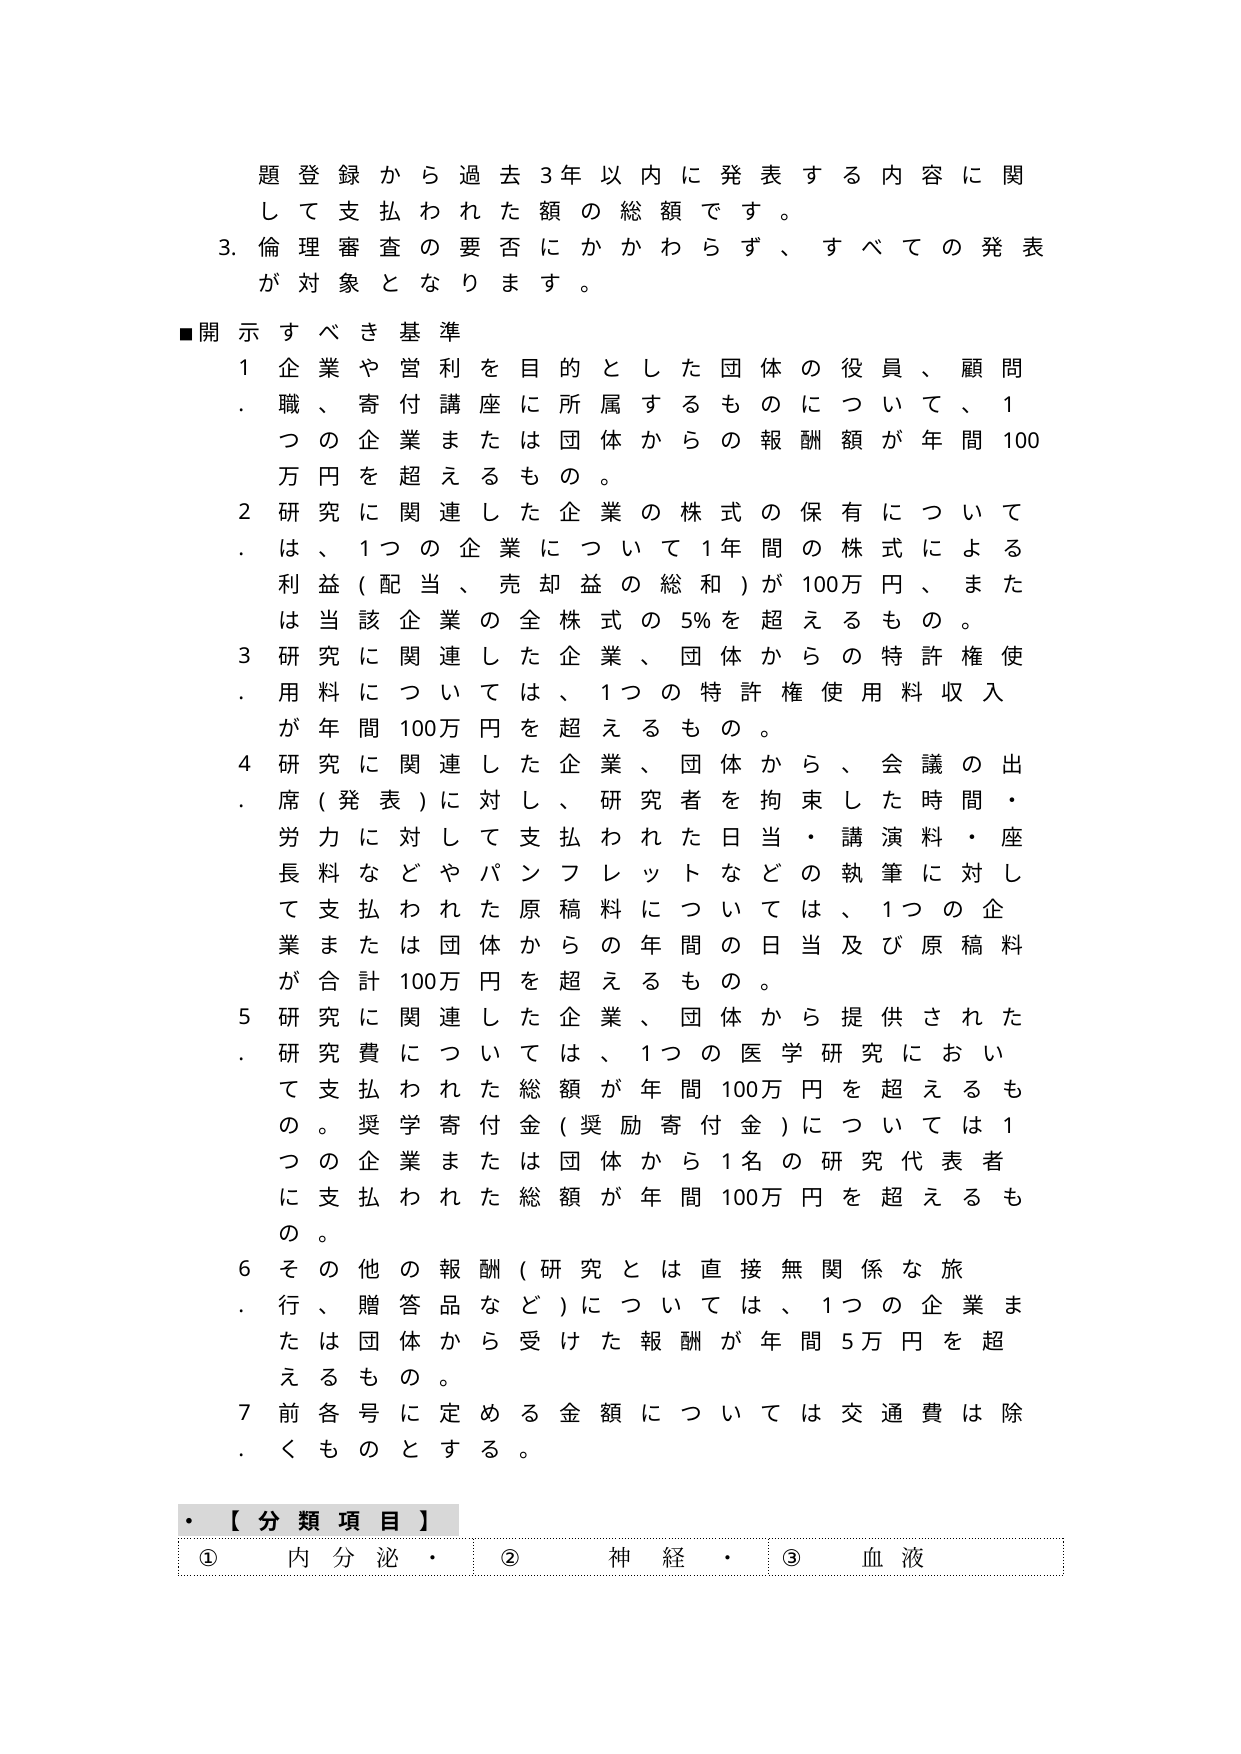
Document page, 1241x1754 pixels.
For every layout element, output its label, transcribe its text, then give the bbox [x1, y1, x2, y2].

text ・【分類項目】 [178, 1502, 1062, 1538]
table_cell 研究に関連した企業、団体からの特許権使用料については、1つの特許権使用料収入が年間100万円を超えるもの。 [254, 637, 1064, 745]
table_cell 研究に関連した企業、団体から、会議の出席(発表)に対し、研究者を拘束した時間・労力に対して支払われた日当・講演料・座長料などやパンフレットなどの執筆に対して支払われた原稿料については、1つの企業または団体からの年間の日当及び原稿料が合計100万円を超えるもの。 [254, 745, 1064, 998]
table_cell 研究に関連した企業の株式の保有については、1つの企業について1年間の株式による利益(配当、売却益の総和)が100万円、または当該企業の全株式の5%を超えるもの。 [254, 493, 1064, 637]
table_cell その他の報酬(研究とは直接無関係な旅行、贈答品など)については、1つの企業または団体から受けた報酬が年間5万円を超えるもの。 [254, 1250, 1064, 1394]
table_cell 2. [208, 493, 253, 637]
table_cell 3. [208, 637, 253, 745]
text ◾️開示すべき基準 [170, 313, 1062, 349]
table_header ② 神経・筋・精神 [473, 1538, 768, 1575]
table_header 1. [208, 349, 253, 493]
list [215, 156, 1062, 228]
table_cell 研究に関連した企業、団体から提供された研究費については、1つの医学研究において支払われた総額が年間100万円を超えるもの。奨学寄付金(奨励寄付金)については1つの企業または団体から1名の研究代表者に支払われた総額が年間100万円を超えるもの。 [254, 998, 1064, 1250]
table_cell 7. [208, 1394, 253, 1466]
table_header ③ 血液 [768, 1538, 1063, 1575]
table_cell 6. [208, 1250, 253, 1394]
table_cell 4. [208, 745, 253, 998]
table_header ① 内分泌・代謝 [178, 1538, 473, 1575]
list 倫理審査の要否にかかわらず、すべての発表が対象となります。 [215, 228, 1062, 300]
table_header 企業や営利を目的とした団体の役員、顧問職、寄付講座に所属するものについて、1つの企業または団体からの報酬額が年間100 万円を超えるもの。 [254, 349, 1064, 493]
table_cell 前各号に定める金額については交通費は除くものとする。 [254, 1394, 1064, 1466]
table_cell 5. [208, 998, 253, 1250]
